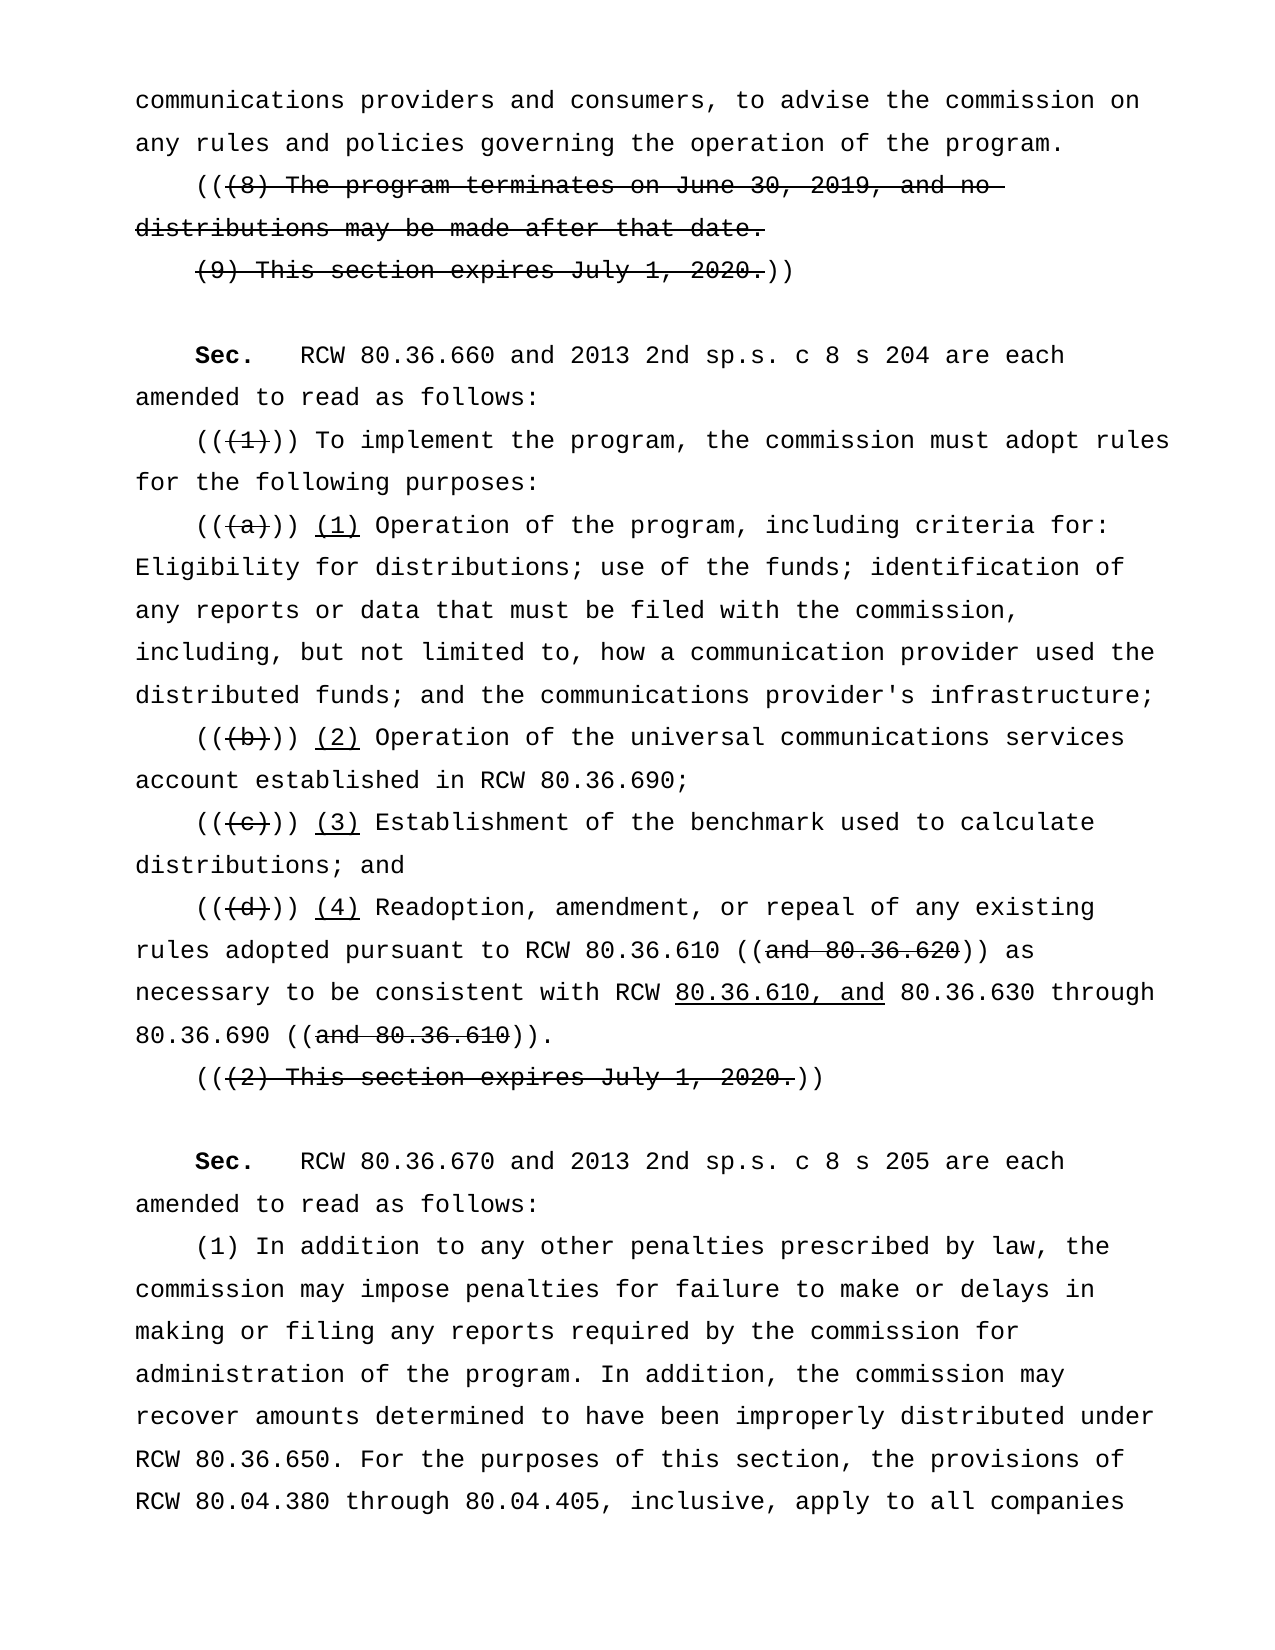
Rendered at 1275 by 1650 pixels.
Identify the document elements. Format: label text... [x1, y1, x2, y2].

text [135, 75, 1170, 160]
text Sec. RCW 80.36.660 and 2013 2nd sp.s. c 8 s 204 are each amended to read as follows: [135, 329, 1170, 414]
text (((d))) (4) Readoption, amendment, or repeal of any existing rules adopted pursuant to RCW 80.36.610 ((and 80.36.620)) as necessary to be consistent with RCW 80.36.610, and 80.36.630 through 80.36.690 ((and 80.36.610)). [135, 882, 1170, 1052]
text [135, 1221, 1170, 1518]
text (((8) The program terminates on June 30, 2019, and no distributions may be made after that date. [135, 160, 1170, 245]
text (((a))) (1) Operation of the program, including criteria for: Eligibility for distributions; use of the funds; identification of any reports or data that must be filed with the commission, including, but not limited to, how a communication provider used the distributed funds; and the communications provider's infrastructure; [135, 499, 1170, 712]
text (((2) This section expires July 1, 2020.)) [135, 1052, 1170, 1094]
text (((1))) To implement the program, the commission must adopt rules for the following purposes: [135, 414, 1170, 499]
text Sec. RCW 80.36.670 and 2013 2nd sp.s. c 8 s 205 are each amended to read as follows: [135, 1136, 1170, 1221]
text (((b))) (2) Operation of the universal communications services account established in RCW 80.36.690; [135, 712, 1170, 797]
text (9) This section expires July 1, 2020.)) [135, 245, 1170, 287]
text (((c))) (3) Establishment of the benchmark used to calculate distributions; and [135, 797, 1170, 882]
